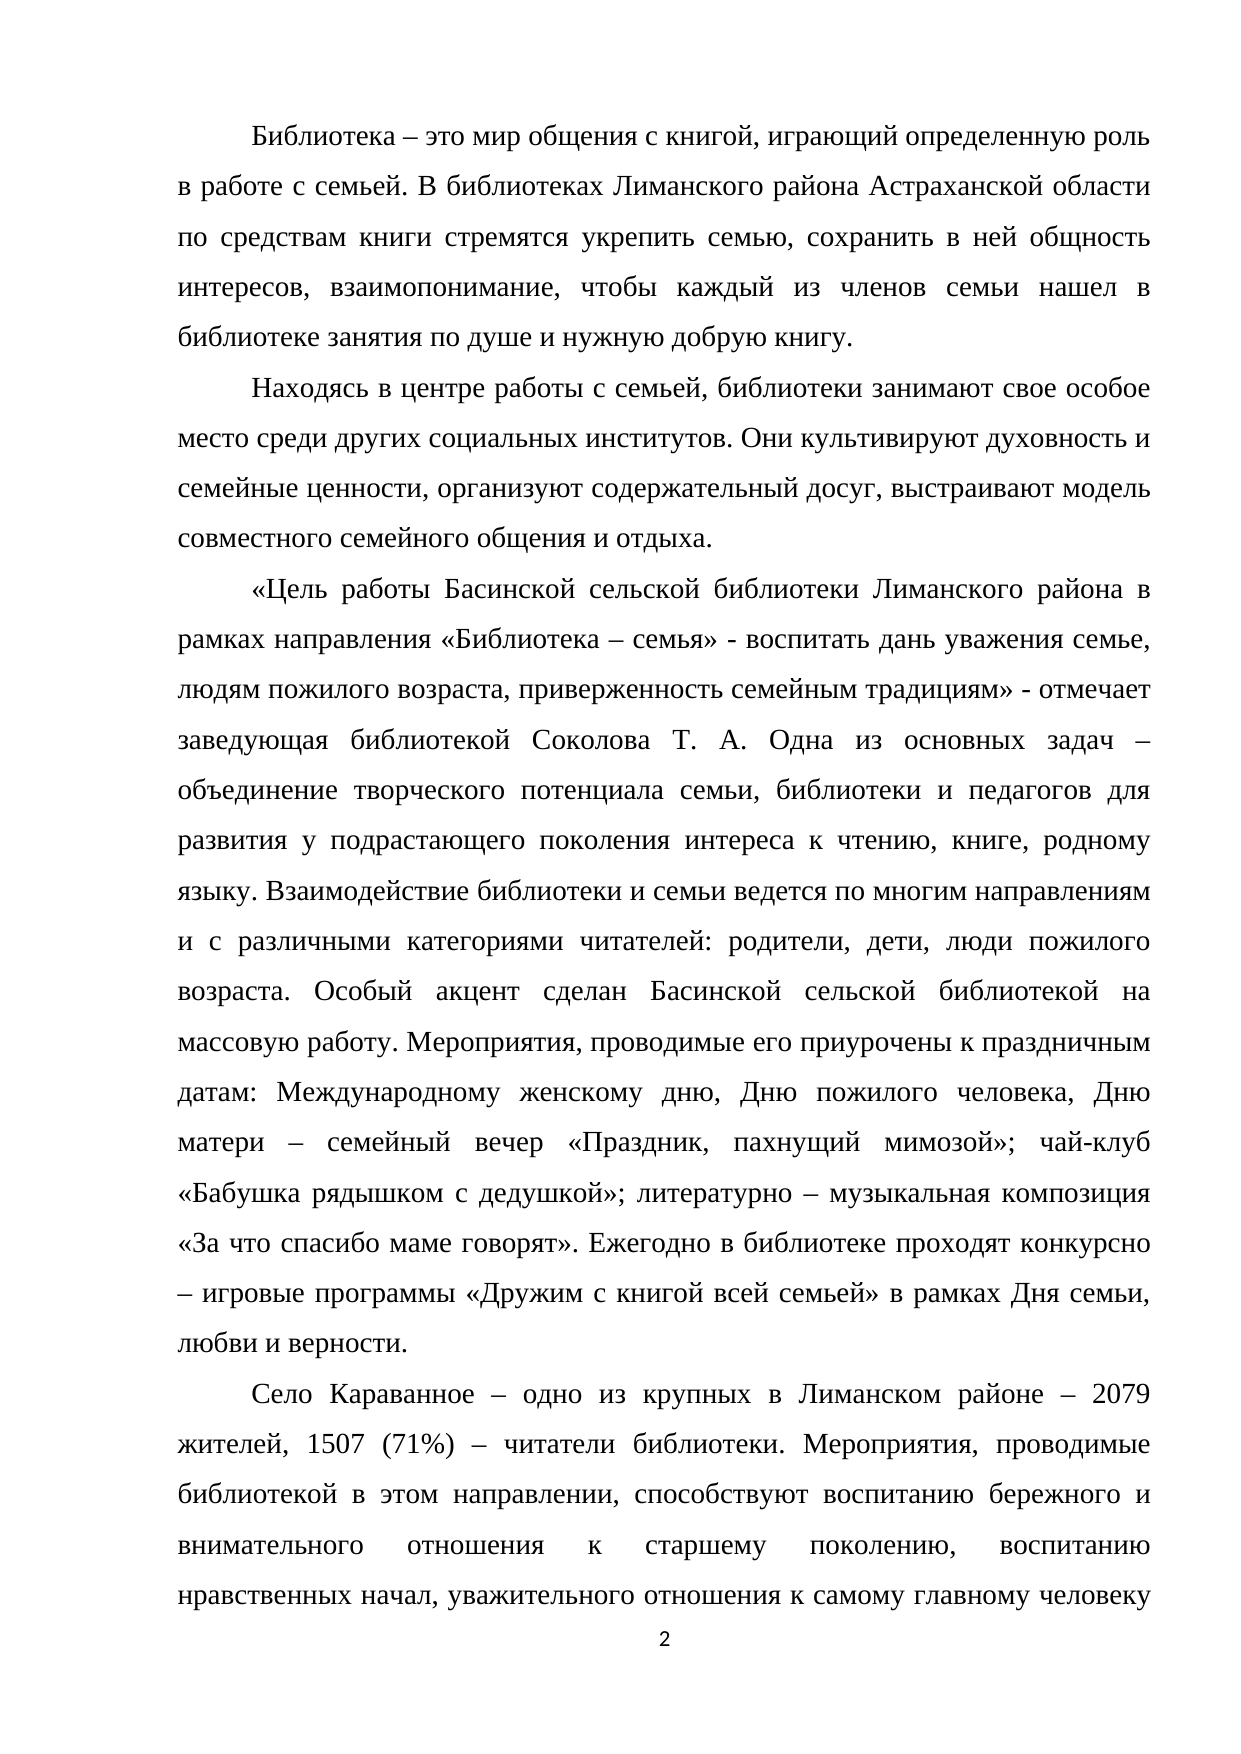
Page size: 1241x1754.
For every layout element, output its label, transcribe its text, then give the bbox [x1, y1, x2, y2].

text «Цель работы Басинской сельской библиотеки Лиманского района в рамках направления «Библиотека – семья» - воспитать дань уважения семье, людям пожилого возраста, приверженность семейным традициям» - отмечает заведующая библиотекой Соколова Т. А. Одна из основных задач – объединение творческого потенциала семьи, библиотеки и педагогов для развития у подрастающего поколения интереса к чтению, книге, родному языку. Взаимодействие библиотеки и семьи ведется по многим направлениям и с различными категориями читателей: родители, дети, люди пожилого возраста. Особый акцент сделан Басинской сельской библиотекой на массовую работу. Мероприятия, проводимые его приурочены к праздничным датам: Международному женскому дню, Дню пожилого человека, Дню матери – семейный вечер «Праздник, пахнущий мимозой»; чай-клуб «Бабушка рядышком с дедушкой»; литературно – музыкальная композиция «За что спасибо маме говорят». Ежегодно в библиотеке проходят конкурсно – игровые программы «Дружим с книгой всей семьей» в рамках Дня семьи, любви и верности. [177, 571, 1152, 1359]
text Находясь в центре работы с семьей, библиотеки занимают свое особое место среди других социальных институтов. Они культивируют духовность и семейные ценности, организуют содержательный досуг, выстраивают модель совместного семейного общения и отдыха. [177, 370, 1152, 554]
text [177, 1376, 1152, 1611]
text Библиотека – это мир общения с книгой, играющий определенную роль в работе с семьей. В библиотеках Лиманского района Астраханской области по средствам книги стремятся укрепить семью, сохранить в ней общность интересов, взаимопонимание, чтобы каждый из членов семьи нашел в библиотеке занятия по душе и нужную добрую книгу. [177, 118, 1152, 353]
